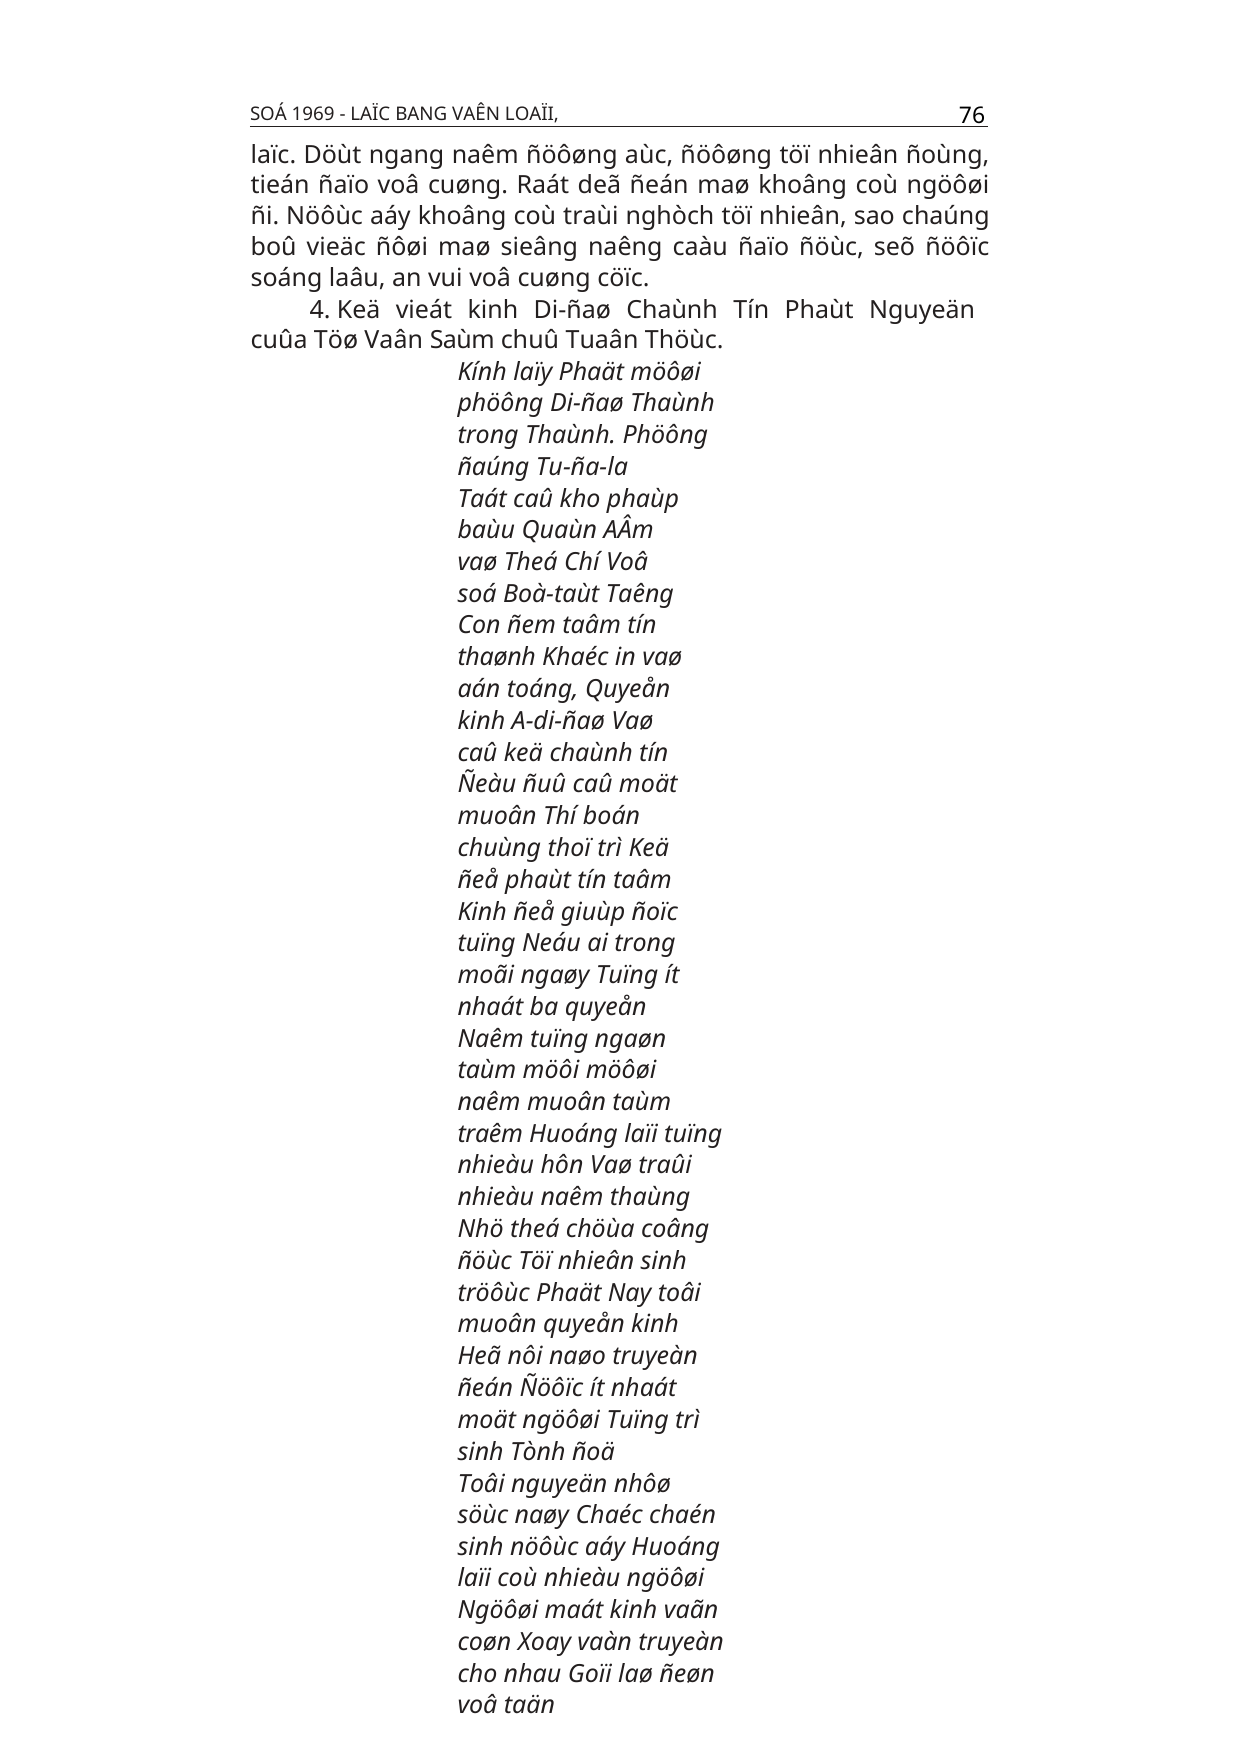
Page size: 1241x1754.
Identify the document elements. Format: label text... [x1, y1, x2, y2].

text laïc. Döùt ngang naêm ñöôøng aùc, ñöôøng töï nhieân ñoùng, tieán ñaïo voâ cuøng. Raát deã ñeán maø khoâng coù ngöôøi ñi. Nöôùc aáy khoâng coù traùi nghòch töï nhieân, sao chaúng boû vieäc ñôøi maø sieâng naêng caàu ñaïo ñöùc, seõ ñöôïc soáng laâu, an vui voâ cuøng cöïc. [250, 138, 990, 293]
text Toâi nguyeän nhôø söùc naøy Chaéc chaén sinh nöôùc aáy Huoáng laïi coù nhieàu ngöôøi Ngöôøi maát kinh vaãn coøn Xoay vaàn truyeàn cho nhau Goïi laø ñeøn voâ taän [457, 1467, 725, 1721]
text Taát caû kho phaùp baùu Quaùn AÂm vaø Theá Chí Voâ soá Boà-taùt Taêng Con ñem taâm tín thaønh Khaéc in vaø aán toáng, Quyeån kinh A-di-ñaø Vaø caû keä chaùnh tín Ñeàu ñuû caû moät muoân Thí boán chuùng thoï trì Keä ñeå phaùt tín taâm Kinh ñeå giuùp ñoïc tuïng Neáu ai trong moãi ngaøy Tuïng ít nhaát ba quyeån [457, 482, 691, 1022]
subtitle Keä vieát kinh Di-ñaø Chaùnh Tín Phaùt Nguyeän cuûa Töø Vaân Saùm chuû Tuaân Thöùc. [250, 293, 976, 356]
text Kính laïy Phaät möôøi phöông Di-ñaø Thaùnh trong Thaùnh. Phöông ñaúng Tu-ña-la [457, 356, 739, 482]
text Naêm tuïng ngaøn taùm möôi möôøi naêm muoân taùm traêm Huoáng laïi tuïng nhieàu hôn Vaø traûi nhieàu naêm thaùng Nhö theá chöùa coâng ñöùc Töï nhieân sinh tröôùc Phaät Nay toâi muoân quyeån kinh Heã nôi naøo truyeàn ñeán Ñöôïc ít nhaát moät ngöôøi Tuïng trì sinh Tònh ñoä [457, 1022, 723, 1467]
